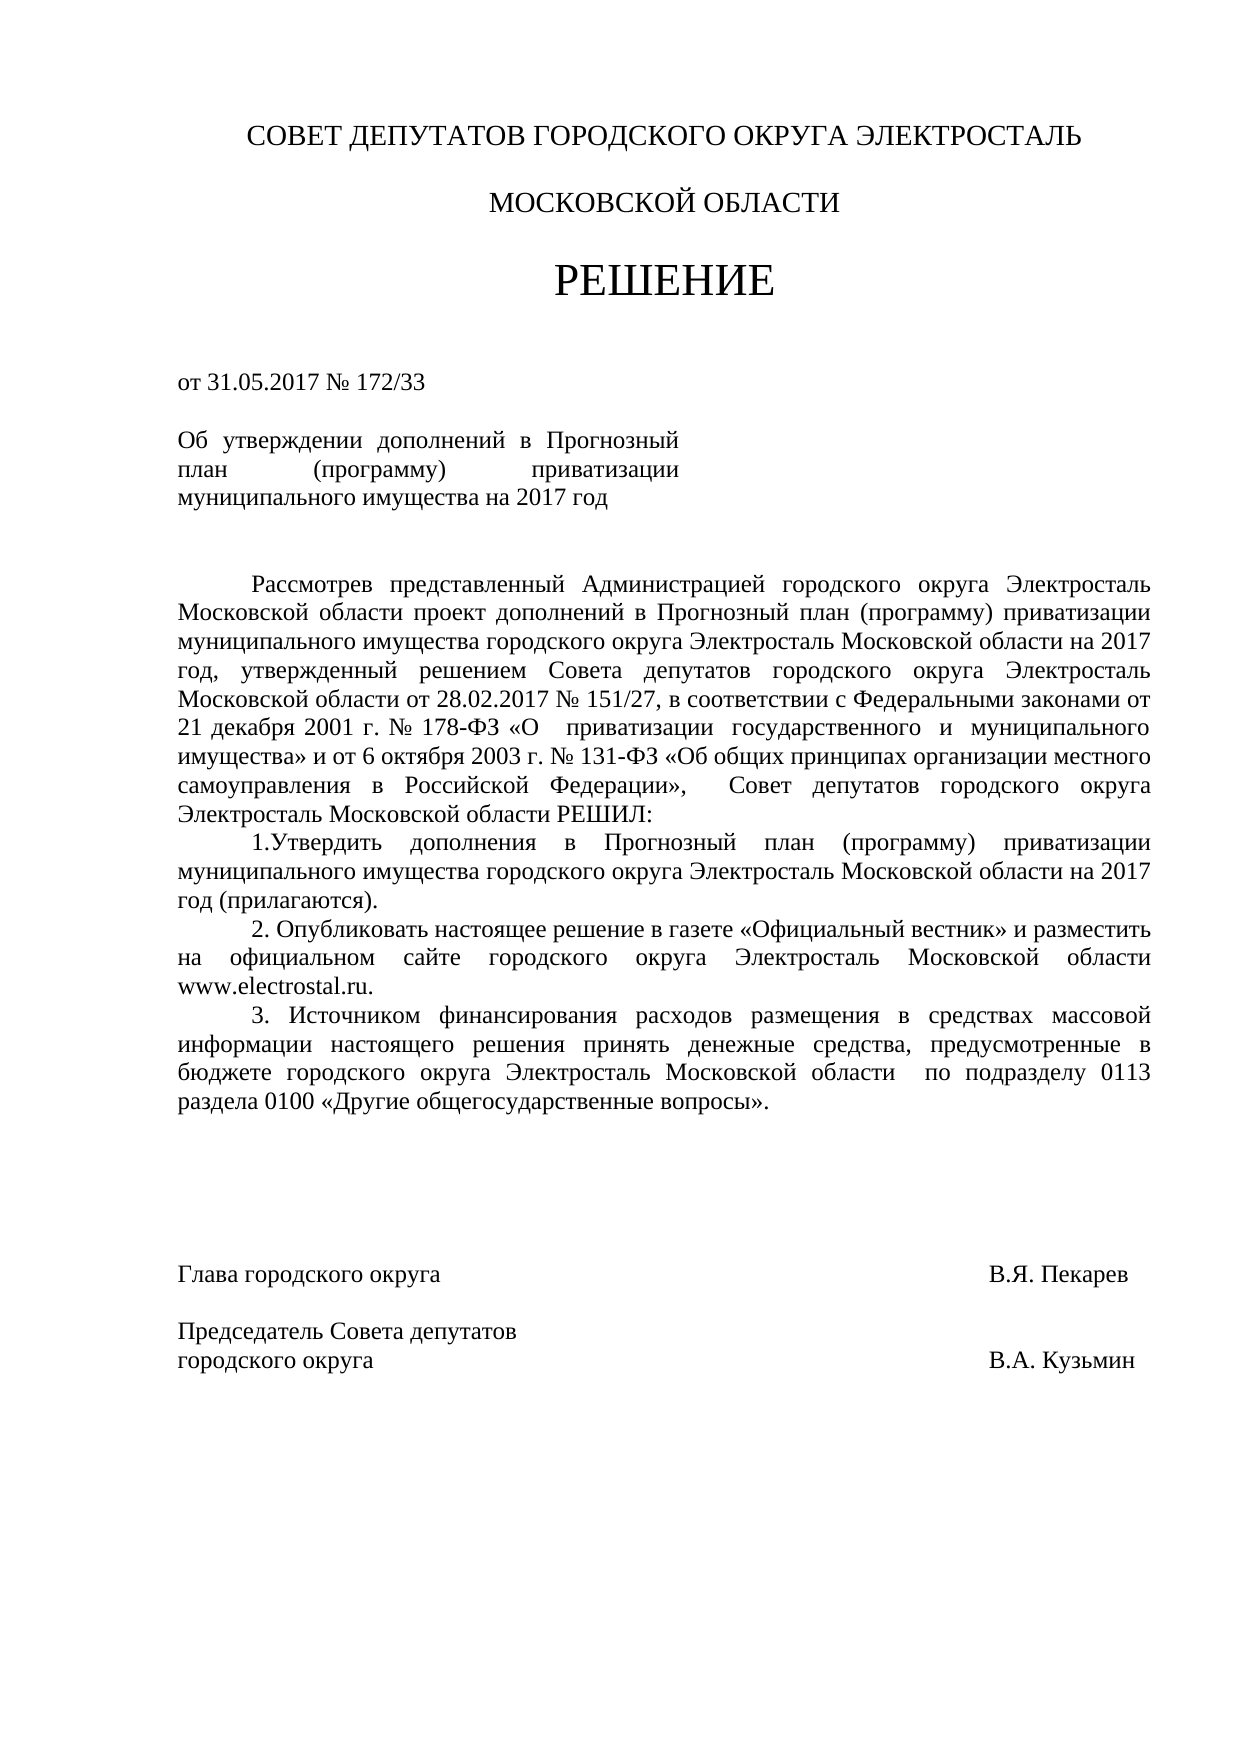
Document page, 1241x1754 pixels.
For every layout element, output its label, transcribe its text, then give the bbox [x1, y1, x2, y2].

text 3. Источником финансирования расходов размещения в средствах массовой информации настоящего решения принять денежные средства, предусмотренные в бюджете городского округа Электросталь Московской области по подразделу 0113 раздела 0100 «Другие общегосударственные вопросы». [177, 1000, 1152, 1115]
text МОСКОВСКОЙ ОБЛАСТИ [177, 185, 1152, 219]
text от 31.05.2017 № 172/33 [177, 367, 1152, 396]
text 1.Утвердить дополнения в Прогнозный план (программу) приватизации муниципального имущества городского округа Электросталь Московской области на 2017 год (прилагаются). [177, 827, 1152, 914]
list Об утверждении дополнений в Прогнозный план (программу) приватизации муниципального имущества на 2017 год [177, 425, 679, 511]
text 2. Опубликовать настоящее решение в газете «Официальный вестник» и разместить на официальном сайте городского округа Электросталь Московской области www.electrostal.ru. [177, 914, 1152, 1000]
text городского округа В.А. Кузьмин [177, 1345, 1152, 1374]
text СОВЕТ ДЕПУТАТОВ ГОРОДСКОГО ОКРУГА ЭЛЕКТРОСТАЛЬ [177, 118, 1152, 152]
text Председатель Совета депутатов [177, 1316, 1152, 1345]
text Рассмотрев представленный Администрацией городского округа Электросталь Московской области проект дополнений в Прогнозный план (программу) приватизации муниципального имущества городского округа Электросталь Московской области на 2017 год, утвержденный решением Совета депутатов городского округа Электросталь Московской области от 28.02.2017 № 151/27, в соответствии с Федеральными законами от 21 декабря . № 178-ФЗ «О приватизации государственного и муниципального имущества» и от 6 октября . № 131-ФЗ «Об общих принципах организации местного самоуправления в Российской Федерации», Совет депутатов городского округа Электросталь Московской области РЕШИЛ: [177, 569, 1152, 827]
text Глава городского округа В.Я. Пекарев [177, 1259, 1152, 1287]
text РЕШЕНИЕ [177, 252, 1152, 305]
